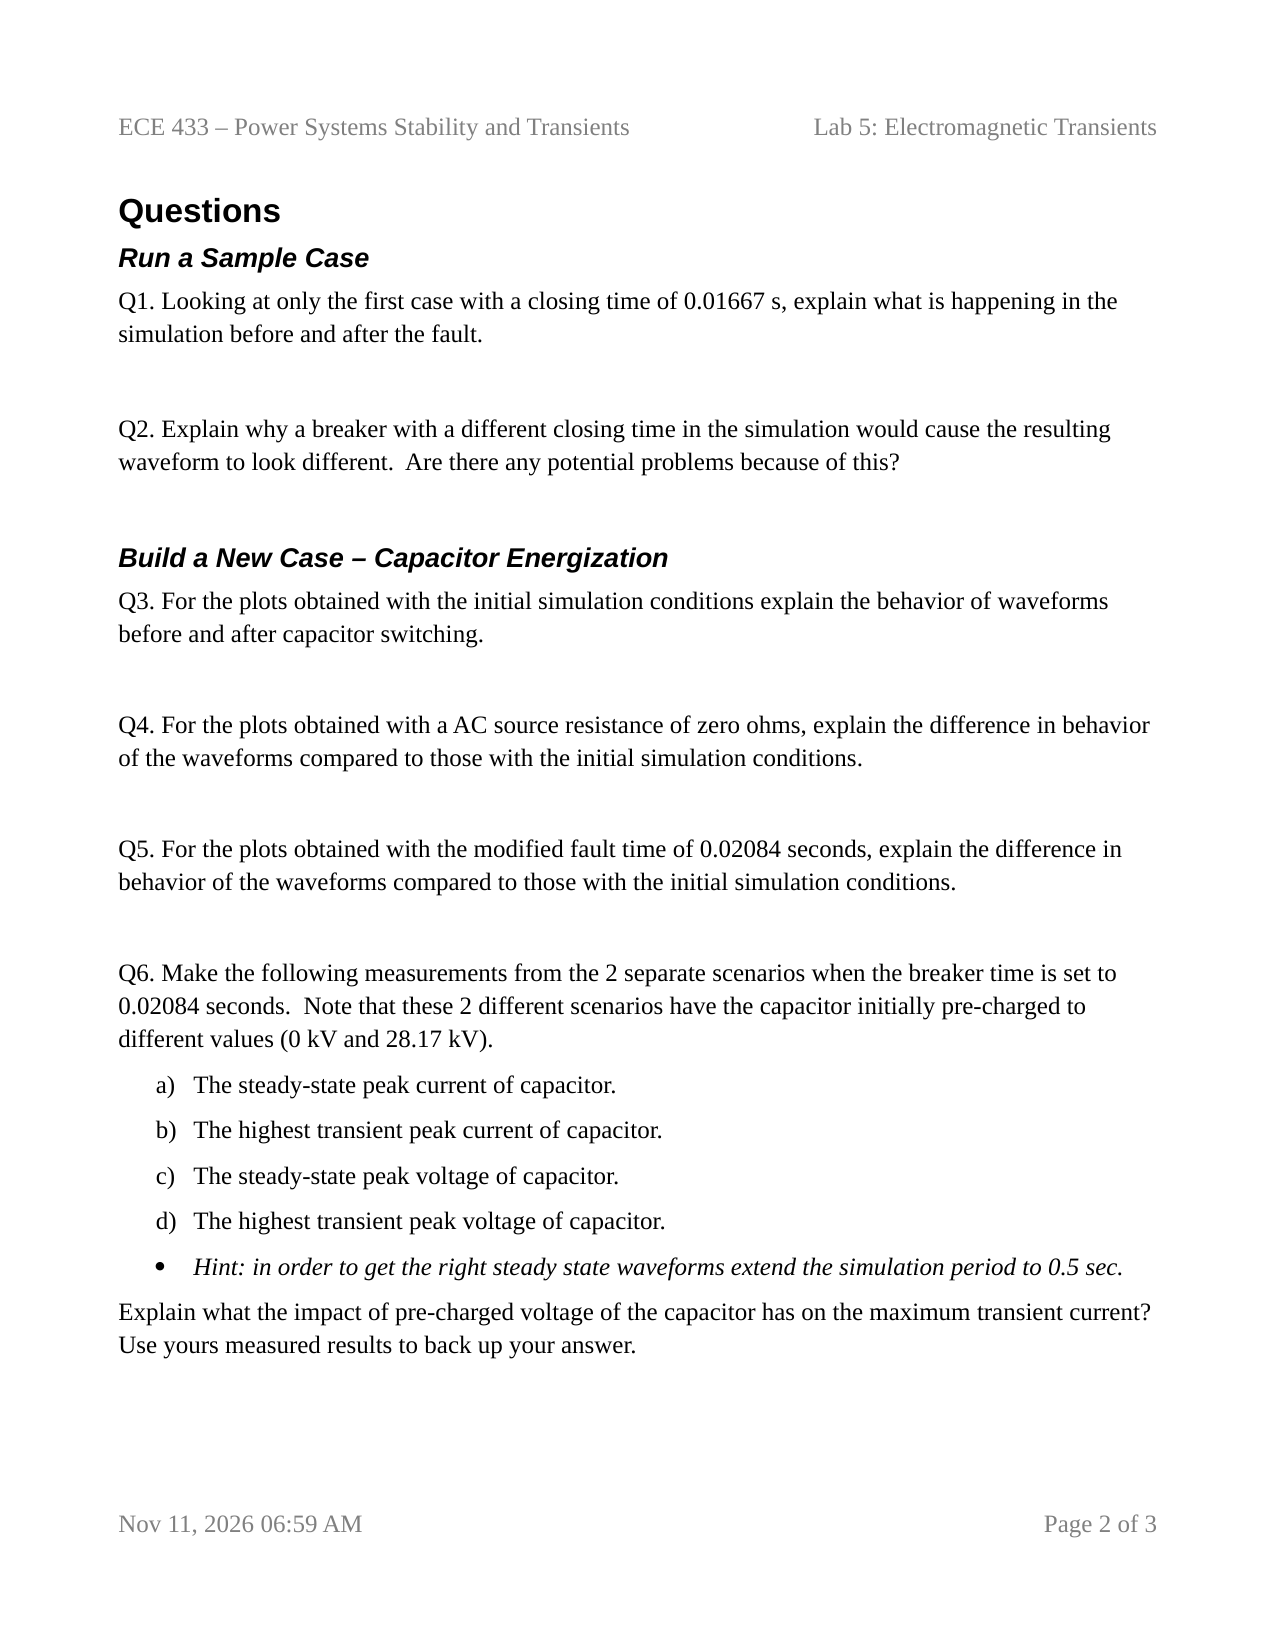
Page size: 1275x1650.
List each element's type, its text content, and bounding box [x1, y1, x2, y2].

subtitle Build a New Case – Capacitor Energization [118, 542, 1157, 574]
subtitle Run a Sample Case [118, 242, 1157, 273]
text Q6. Make the following measurements from the 2 separate scenarios when the breaker time is set to 0.02084 seconds. Note that these 2 different scenarios have the capacitor initially pre-charged to different values (0 kV and 28.17 kV). [118, 958, 1157, 1053]
text Q2. Explain why a breaker with a different closing time in the simulation would cause the resulting waveform to look different. Are there any potential problems because of this? [118, 414, 1157, 476]
list The steady-state peak current of capacitor. [156, 1070, 1157, 1099]
text Q5. For the plots obtained with the modified fault time of 0.02084 seconds, explain the difference in behavior of the waveforms compared to those with the initial simulation conditions. [118, 834, 1157, 896]
list Hint: in order to get the right steady state waveforms extend the simulation period to 0.5 sec. [156, 1252, 1157, 1281]
text Q1. Looking at only the first case with a closing time of 0.01667 s, explain what is happening in the simulation before and after the fault. [118, 286, 1157, 348]
subtitle Questions [118, 191, 1157, 230]
list The highest transient peak voltage of capacitor. [156, 1206, 1157, 1235]
list The steady-state peak voltage of capacitor. [156, 1161, 1157, 1190]
list The highest transient peak current of capacitor. [156, 1115, 1157, 1144]
text Q4. For the plots obtained with a AC source resistance of zero ohms, explain the difference in behavior of the waveforms compared to those with the initial simulation conditions. [118, 710, 1157, 772]
text Explain what the impact of pre-charged voltage of the capacitor has on the maximum transient current? Use yours measured results to back up your answer. [118, 1297, 1157, 1359]
text Q3. For the plots obtained with the initial simulation conditions explain the behavior of waveforms before and after capacitor switching. [118, 586, 1157, 648]
